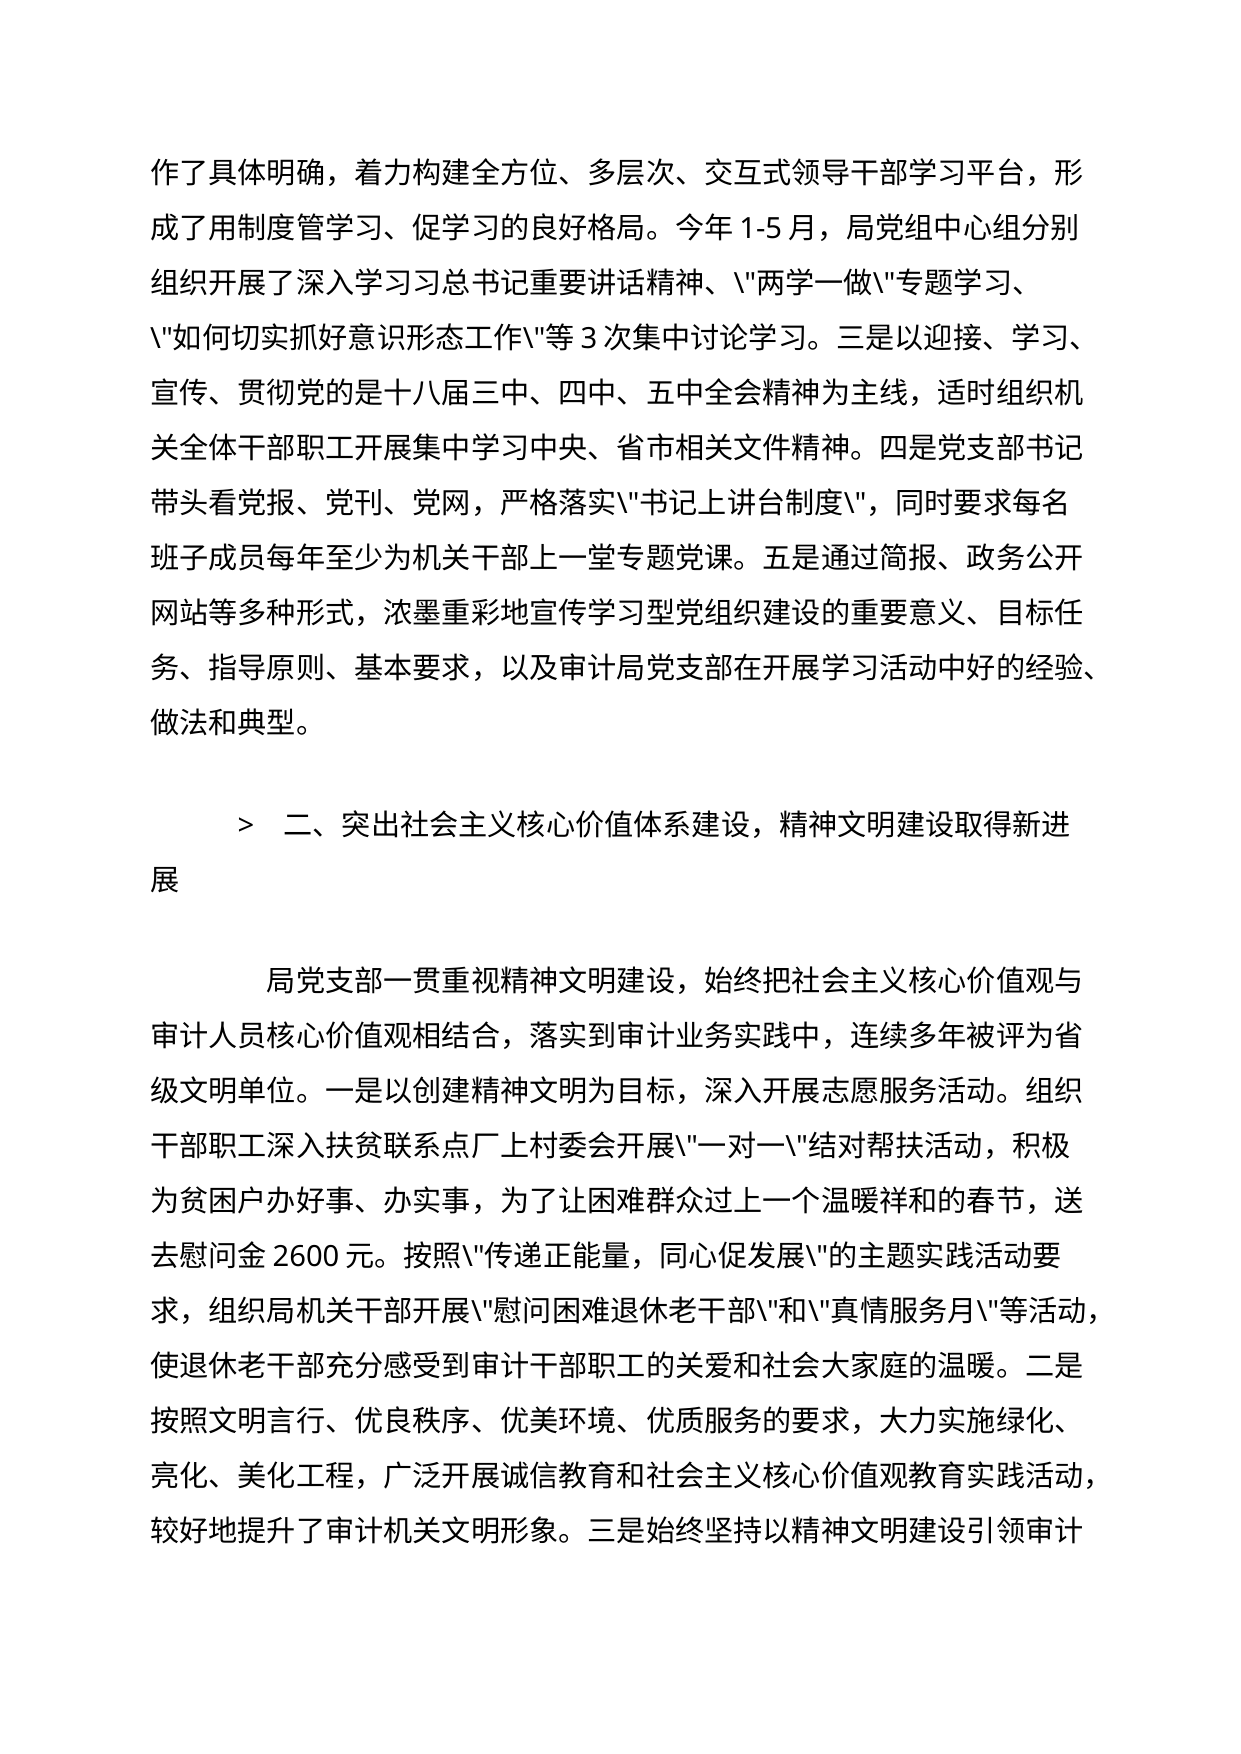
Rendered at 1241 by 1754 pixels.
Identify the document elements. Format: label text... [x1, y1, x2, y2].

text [150, 958, 1090, 1549]
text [150, 150, 1090, 742]
text > 二、突出社会主义核心价值体系建设，精神文明建设取得新进展 [150, 801, 1090, 898]
